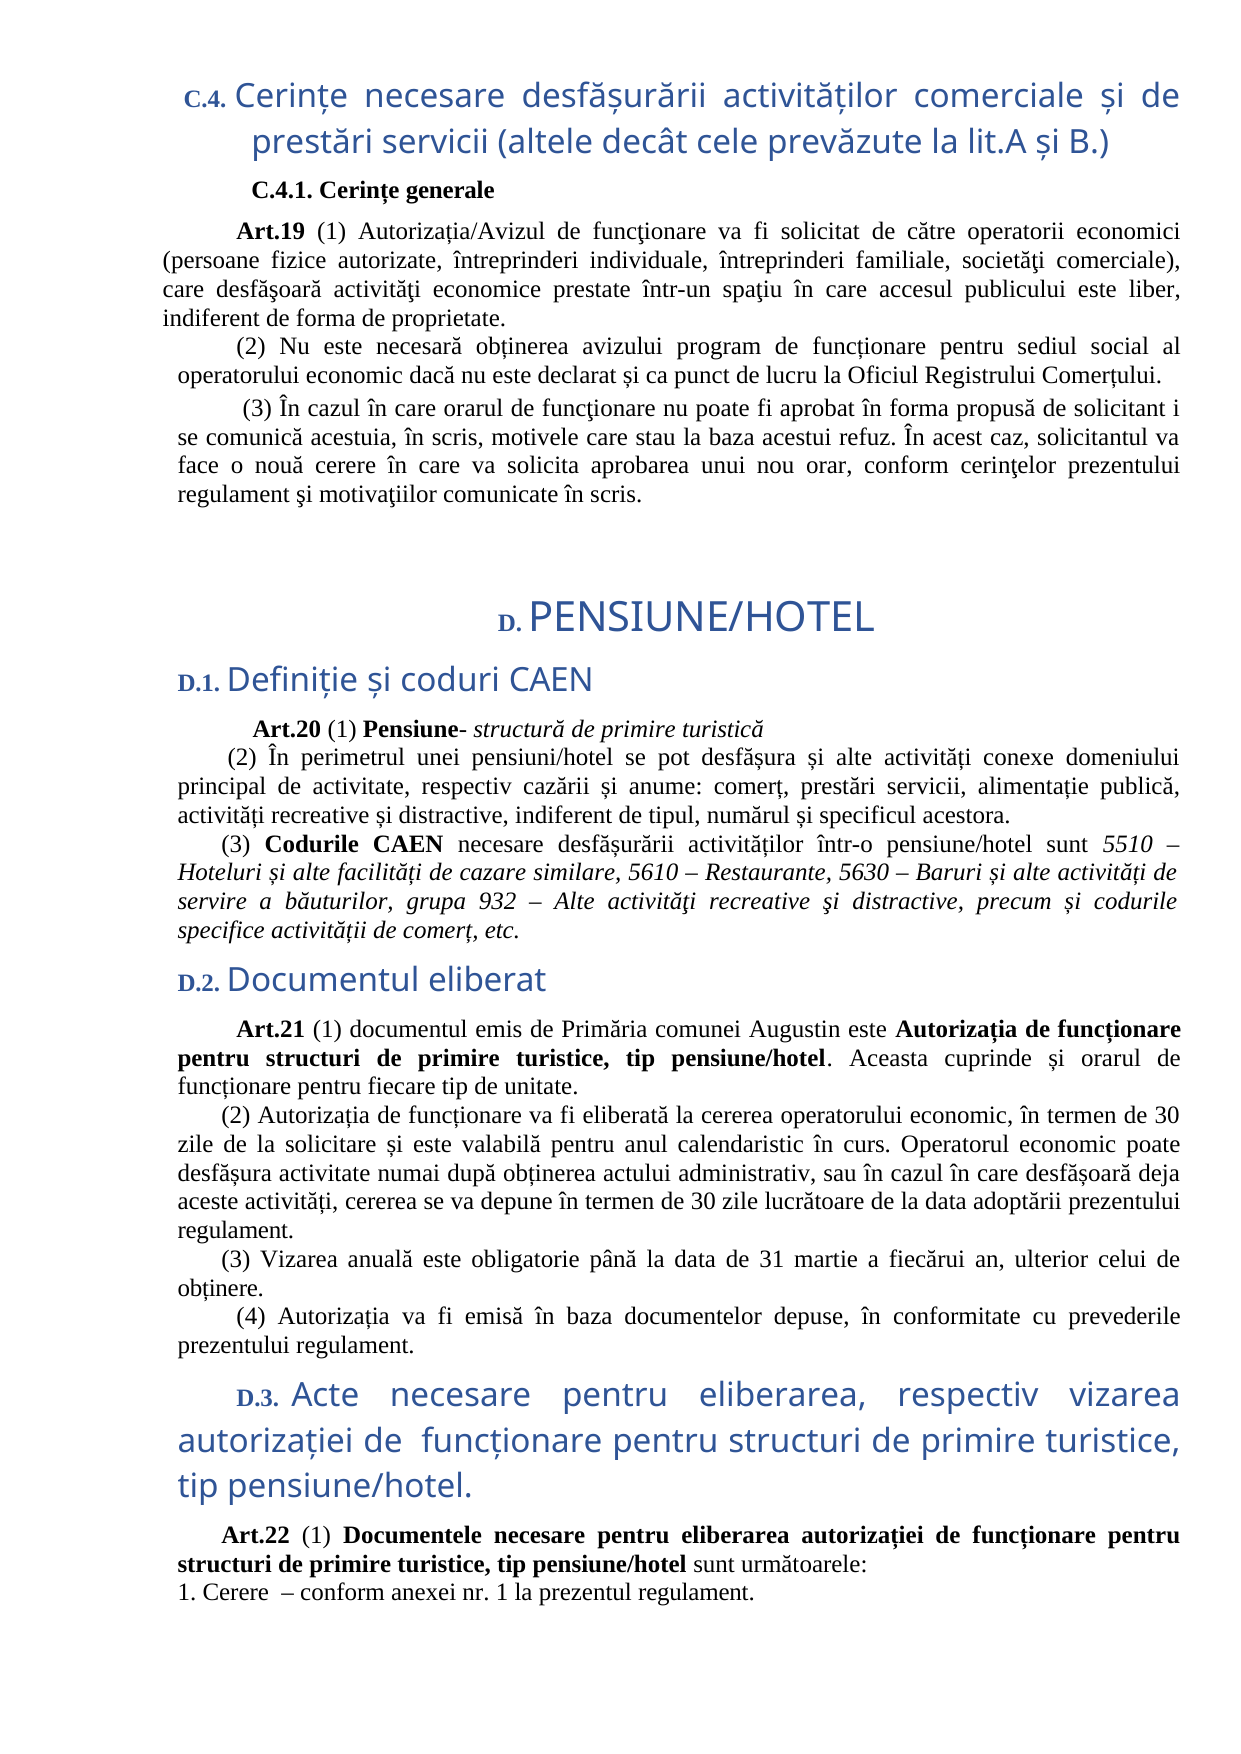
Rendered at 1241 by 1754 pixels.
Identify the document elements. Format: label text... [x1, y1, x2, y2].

text Art.21 (1) documentul emis de Primăria comunei Augustin este Autorizația de funcționare pentru structuri de primire turistice, tip pensiune/hotel. Aceasta cuprinde și orarul de funcționare pentru fiecare tip de unitate. [177, 1014, 1181, 1100]
subtitle Cerințe necesare desfășurării activităților comerciale și de prestări servicii (altele decât cele prevăzute la lit.A și B.) [183, 72, 1181, 163]
list În perimetrul unei pensiuni/hotel se pot desfășura și alte activități conexe domeniului principal de activitate, respectiv cazării și anume: comerț, prestări servicii, alimentație publică, activități recreative și distractive, indiferent de tipul, numărul și specificul acestora. [177, 742, 1181, 829]
list Cerințe generale [251, 175, 1211, 204]
text Art.22 (1) Documentele necesare pentru eliberarea autorizației de funcționare pentru structuri de primire turistice, tip pensiune/hotel sunt următoarele: [177, 1520, 1181, 1577]
subtitle Definiție și coduri CAEN [177, 656, 1211, 701]
text Art.19 (1) Autorizația/Avizul de funcţionare va fi solicitat de către operatorii economici (persoane fizice autorizate, întreprinderi individuale, întreprinderi familiale, societăţi comerciale), care desfăşoară activităţi economice prestate într-un spaţiu în care accesul publicului este liber, indiferent de forma de proprietate. [162, 216, 1182, 331]
list Vizarea anuală este obligatorie până la data de 31 martie a fiecărui an, ulterior celui de obținere. [177, 1244, 1181, 1301]
list Codurile CAEN necesare desfășurării activităților într-o pensiune/hotel sunt 5510 – Hoteluri și alte facilități de cazare similare, 5610 – Restaurante, 5630 – Baruri și alte activități de servire a băuturilor, grupa 932 – Alte activităţi recreative şi distractive, precum și codurile specifice activității de comerț, etc. [177, 829, 1182, 944]
list În cazul în care orarul de funcţionare nu poate fi aprobat în forma propusă de solicitant i se comunică acestuia, în scris, motivele care stau la baza acestui refuz. În acest caz, solicitantul va face o nouă cerere în care va solicita aprobarea unui nou orar, conform cerinţelor prezentului regulament şi motivaţiilor comunicate în scris. [177, 393, 1182, 508]
subtitle Documentul eliberat [177, 956, 1211, 1001]
list Autorizația de funcționare va fi eliberată la cererea operatorului economic, în termen de 30 zile de la solicitare și este valabilă pentru anul calendaristic în curs. Operatorul economic poate desfășura activitate numai după obținerea actului administrativ, sau în cazul în care desfășoară deja aceste activități, cererea se va depune în termen de 30 zile lucrătoare de la data adoptării prezentului regulament. [177, 1100, 1181, 1244]
subtitle Acte necesare pentru eliberarea, respectiv vizarea autorizației de funcționare pentru structuri de primire turistice, tip pensiune/hotel. [177, 1371, 1181, 1507]
subtitle PENSIUNE/HOTEL [498, 587, 1211, 643]
list Cerere – conform anexei nr. 1 la prezentul regulament. [177, 1577, 1211, 1606]
list Autorizația va fi emisă în baza documentelor depuse, în conformitate cu prevederile prezentului regulament. [177, 1301, 1182, 1359]
text Art.20 (1) Pensiune- structură de primire turistică [252, 714, 1211, 742]
list Nu este necesară obținerea avizului program de funcționare pentru sediul social al operatorului economic dacă nu este declarat și ca punct de lucru la Oficiul Registrului Comerțului. [177, 331, 1182, 389]
